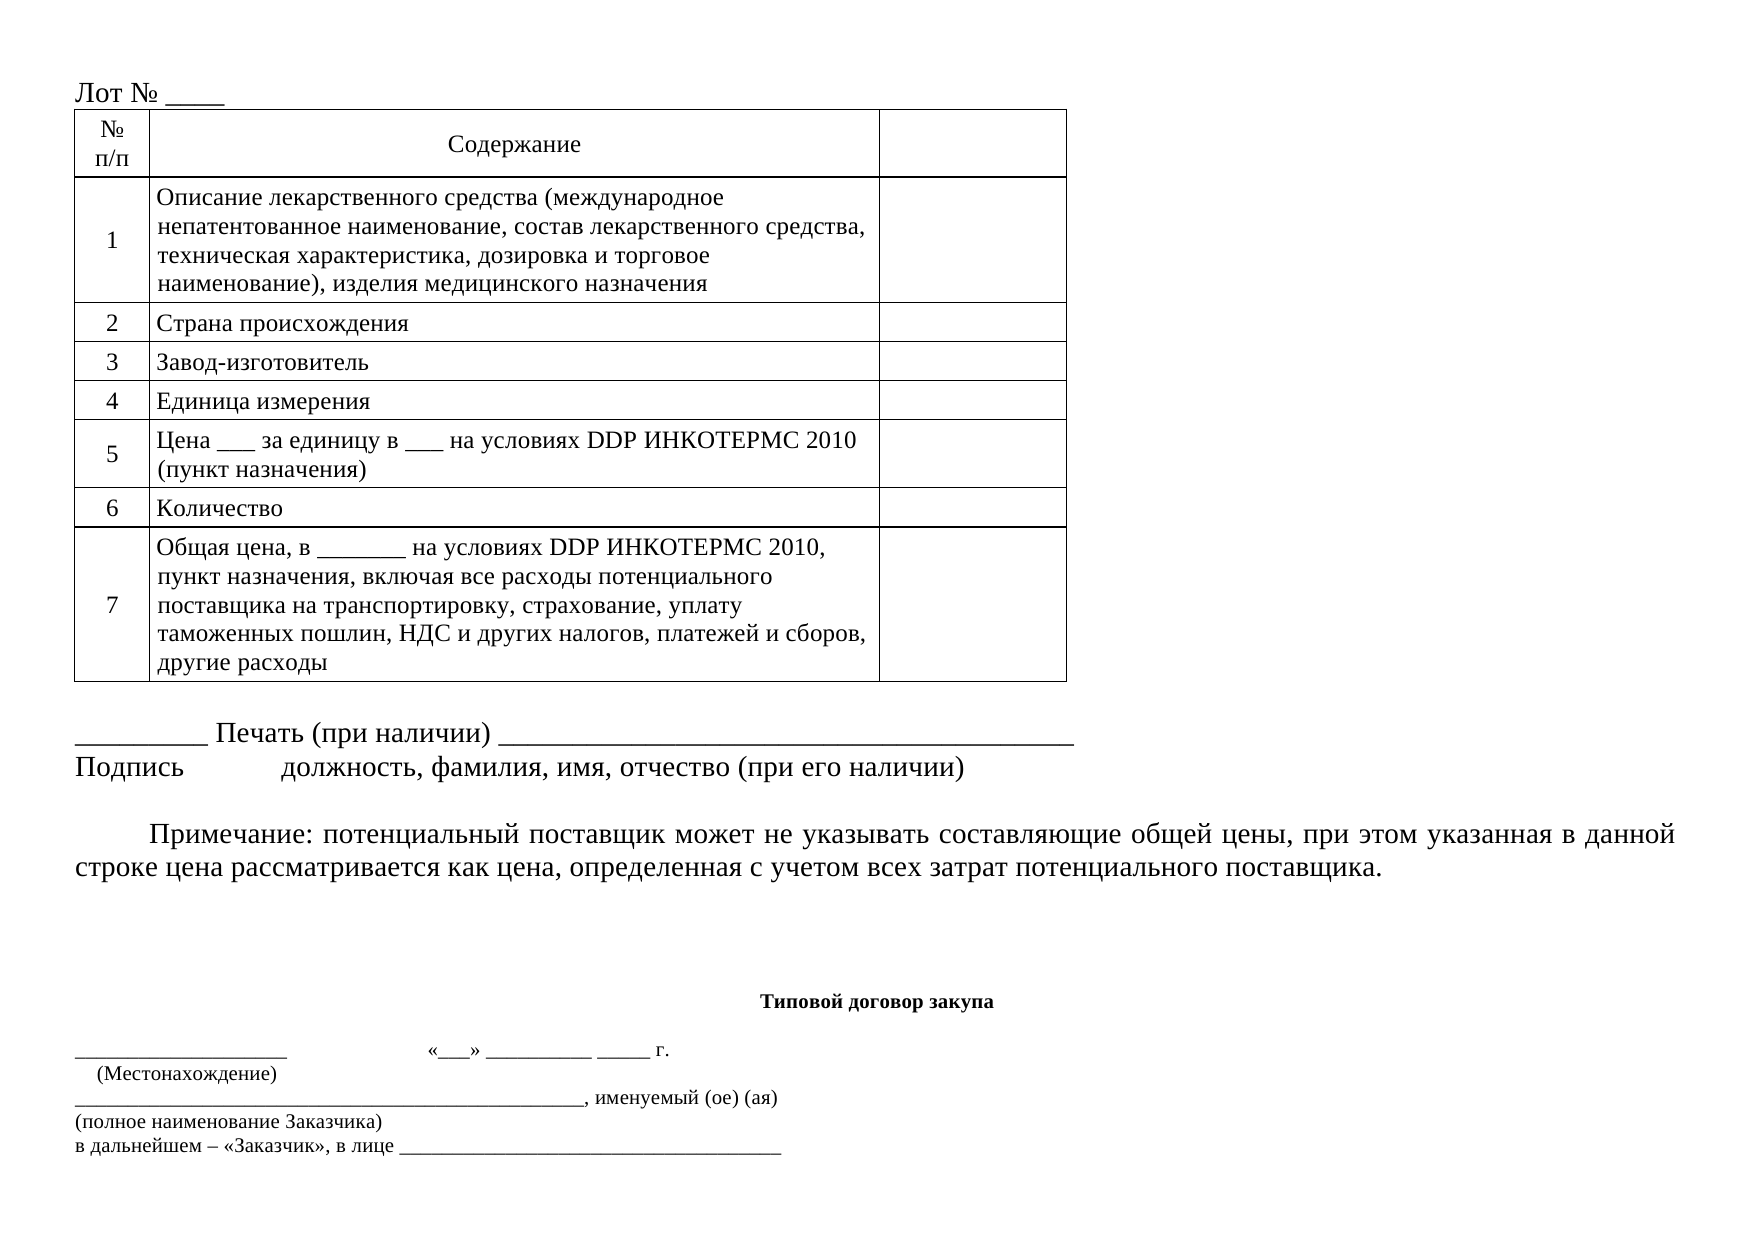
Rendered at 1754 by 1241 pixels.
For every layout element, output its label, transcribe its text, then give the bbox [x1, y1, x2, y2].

text ____________________ «___» __________ _____ г. [75, 1037, 1679, 1061]
table_cell 2 [75, 303, 149, 341]
table_header Содержание [150, 110, 879, 176]
table_cell Завод-изготовитель [150, 342, 879, 380]
table_cell [880, 303, 1066, 341]
table_cell [880, 178, 1066, 302]
table_header [880, 110, 1066, 176]
text Примечание: потенциальный поставщик может не указывать составляющие общей цены, при этом указанная в данной строке цена рассматривается как цена, определенная с учетом всех затрат потенциального поставщика. [75, 816, 1679, 883]
table_cell 4 [75, 381, 149, 419]
table_cell 1 [75, 178, 149, 302]
table_cell 3 [75, 342, 149, 380]
table_cell Единица измерения [150, 381, 879, 419]
table_cell [880, 342, 1066, 380]
table_cell [880, 528, 1066, 681]
text Подпись должность, фамилия, имя, отчество (при его наличии) [75, 749, 1679, 782]
table_cell 5 [75, 420, 149, 487]
table_cell 7 [75, 528, 149, 681]
table_cell Описание лекарственного средства (международное непатентованное наименование, состав лекарственного средства, техническая характеристика, дозировка и торговое наименование), изделия медицинского назначения [150, 178, 879, 302]
text в дальнейшем – «Заказчик», в лице ____________________________________ [75, 1133, 1679, 1157]
table_cell Страна происхождения [150, 303, 879, 341]
table_cell [880, 381, 1066, 419]
table_cell Количество [150, 488, 879, 526]
text Типовой договор закупа [75, 989, 1679, 1013]
text _________ Печать (при наличии) _______________________________________ [75, 715, 1679, 749]
table_cell [880, 488, 1066, 526]
table_cell Цена ___ за единицу в ___ на условиях DDP ИНКОТЕРМС 2010 (пункт назначения) [150, 420, 879, 487]
table_cell [880, 420, 1066, 487]
text (Местонахождение) ________________________________________________, именуемый (ое) (ая) [75, 1061, 1679, 1109]
table_header № п/п [75, 110, 149, 176]
table_cell 6 [75, 488, 149, 526]
text Лот № ____ [75, 75, 1679, 108]
text (полное наименование Заказчика) [75, 1109, 1679, 1133]
table_cell Общая цена, в _______ на условиях DDP ИНКОТЕРМС 2010, пункт назначения, включая все расходы потенциального поставщика на транспортировку, страхование, уплату таможенных пошлин, НДС и других налогов, платежей и сборов, другие расходы [150, 528, 879, 681]
